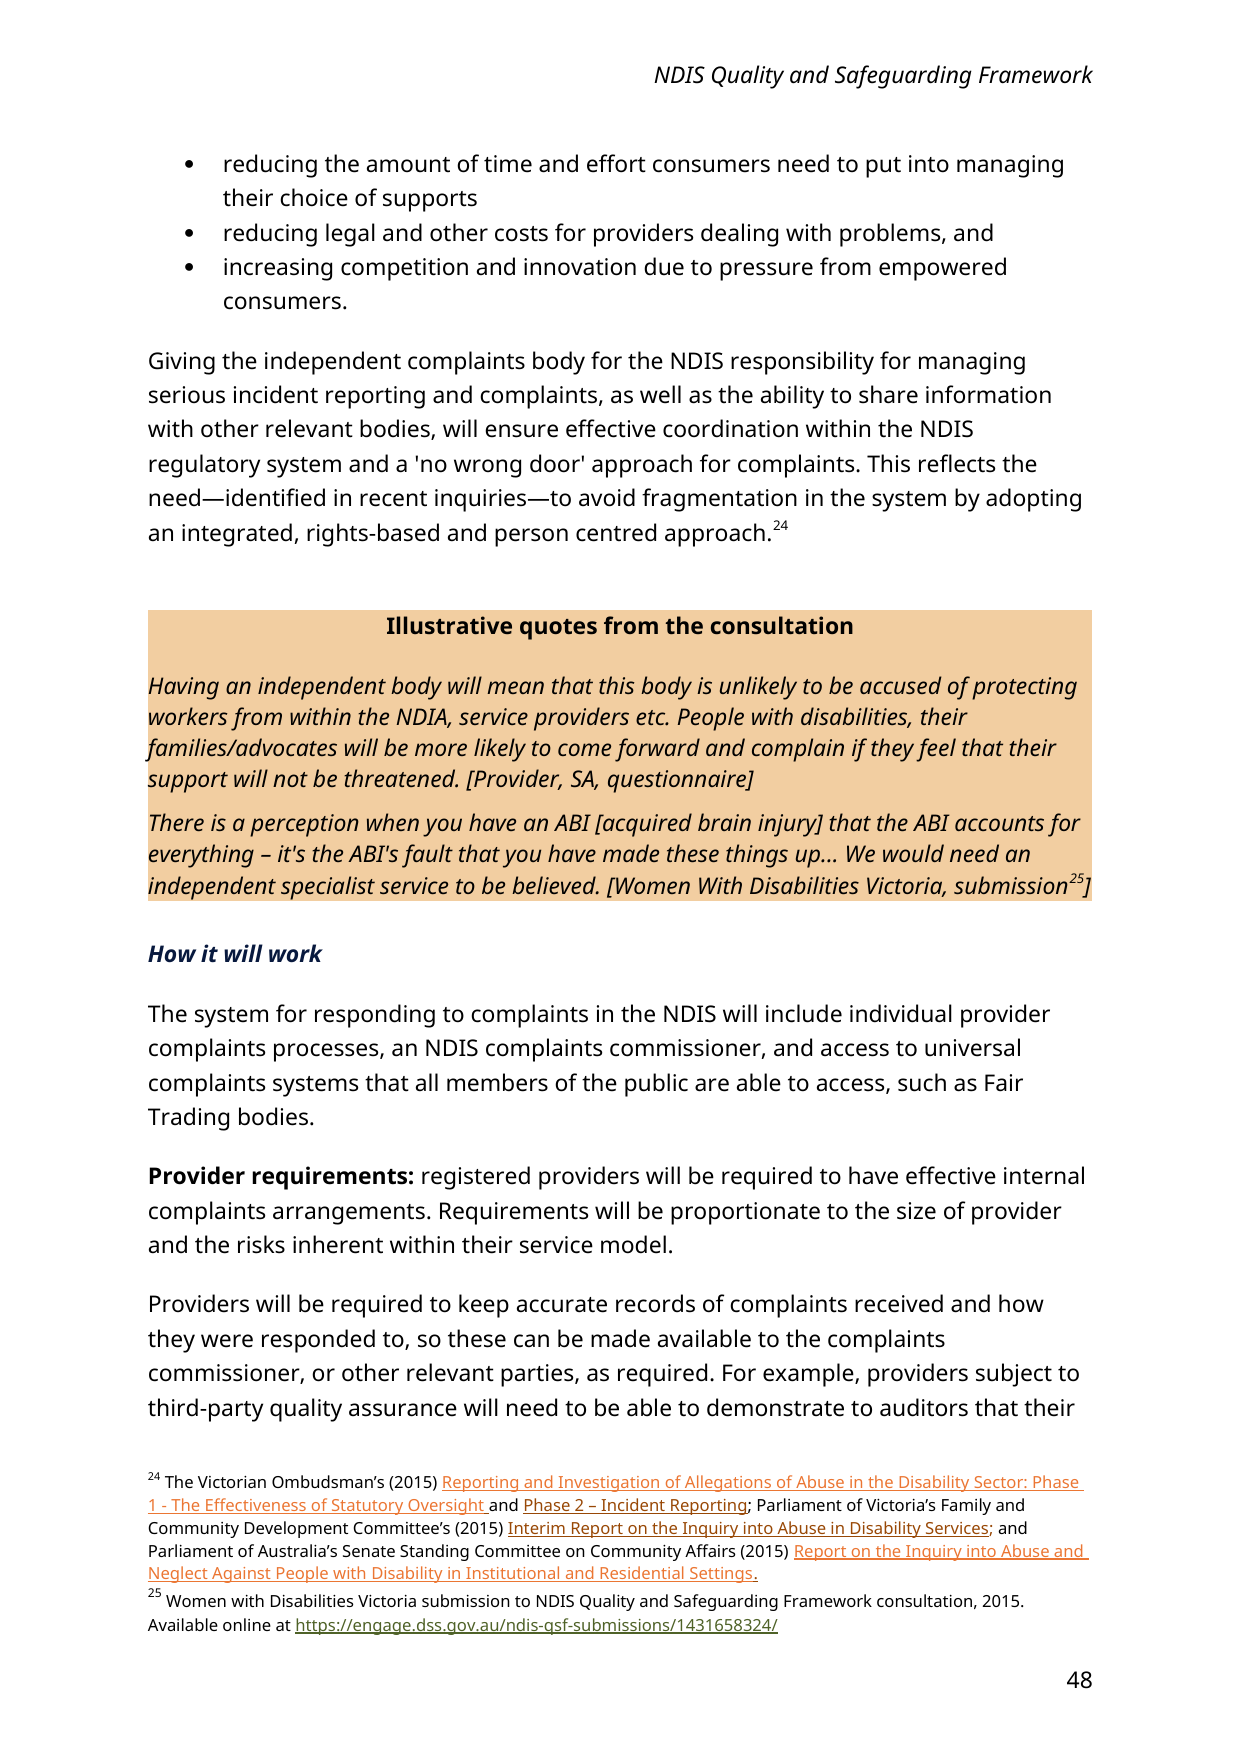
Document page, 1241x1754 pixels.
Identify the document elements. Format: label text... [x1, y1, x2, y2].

list reducing the amount of time and effort consumers need to put into managing their choice of supports [185, 148, 1092, 213]
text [148, 1288, 1092, 1423]
text The system for responding to complaints in the NDIS will include individual provider complaints processes, an NDIS complaints commissioner, and access to universal complaints systems that all members of the public are able to access, such as Fair Trading bodies. [148, 998, 1092, 1132]
text How it will work [148, 938, 1092, 969]
text Having an independent body will mean that this body is unlikely to be accused of protecting workers from within the NDIA, service providers etc. People with disabilities, their families/advocates will be more likely to come forward and complain if they feel that their support will not be threatened. [Provider, SA, questionnaire] [148, 669, 1092, 794]
text Giving the independent complaints body for the NDIS responsibility for managing serious incident reporting and complaints, as well as the ability to share information with other relevant bodies, will ensure effective coordination within the NDIS regulatory system and a 'no wrong door' approach for complaints. This reflects the need—identified in recent inquiries—to avoid fragmentation in the system by adopting an integrated, rights-based and person centred approach. [148, 344, 1092, 548]
text Illustrative quotes from the consultation [148, 610, 1092, 641]
text There is a perception when you have an ABI [acquired brain injury] that the ABI accounts for everything – it's the ABI's fault that you have made these things up... We would need an independent specialist service to be believed. [Women With Disabilities Victoria, submission] [148, 807, 1092, 901]
list reducing legal and other costs for providers dealing with problems, and [185, 216, 1092, 248]
list increasing competition and innovation due to pressure from empowered consumers. [185, 251, 1092, 316]
text Provider requirements: registered providers will be required to have effective internal complaints arrangements. Requirements will be proportionate to the size of provider and the risks inherent within their service model. [148, 1160, 1092, 1260]
